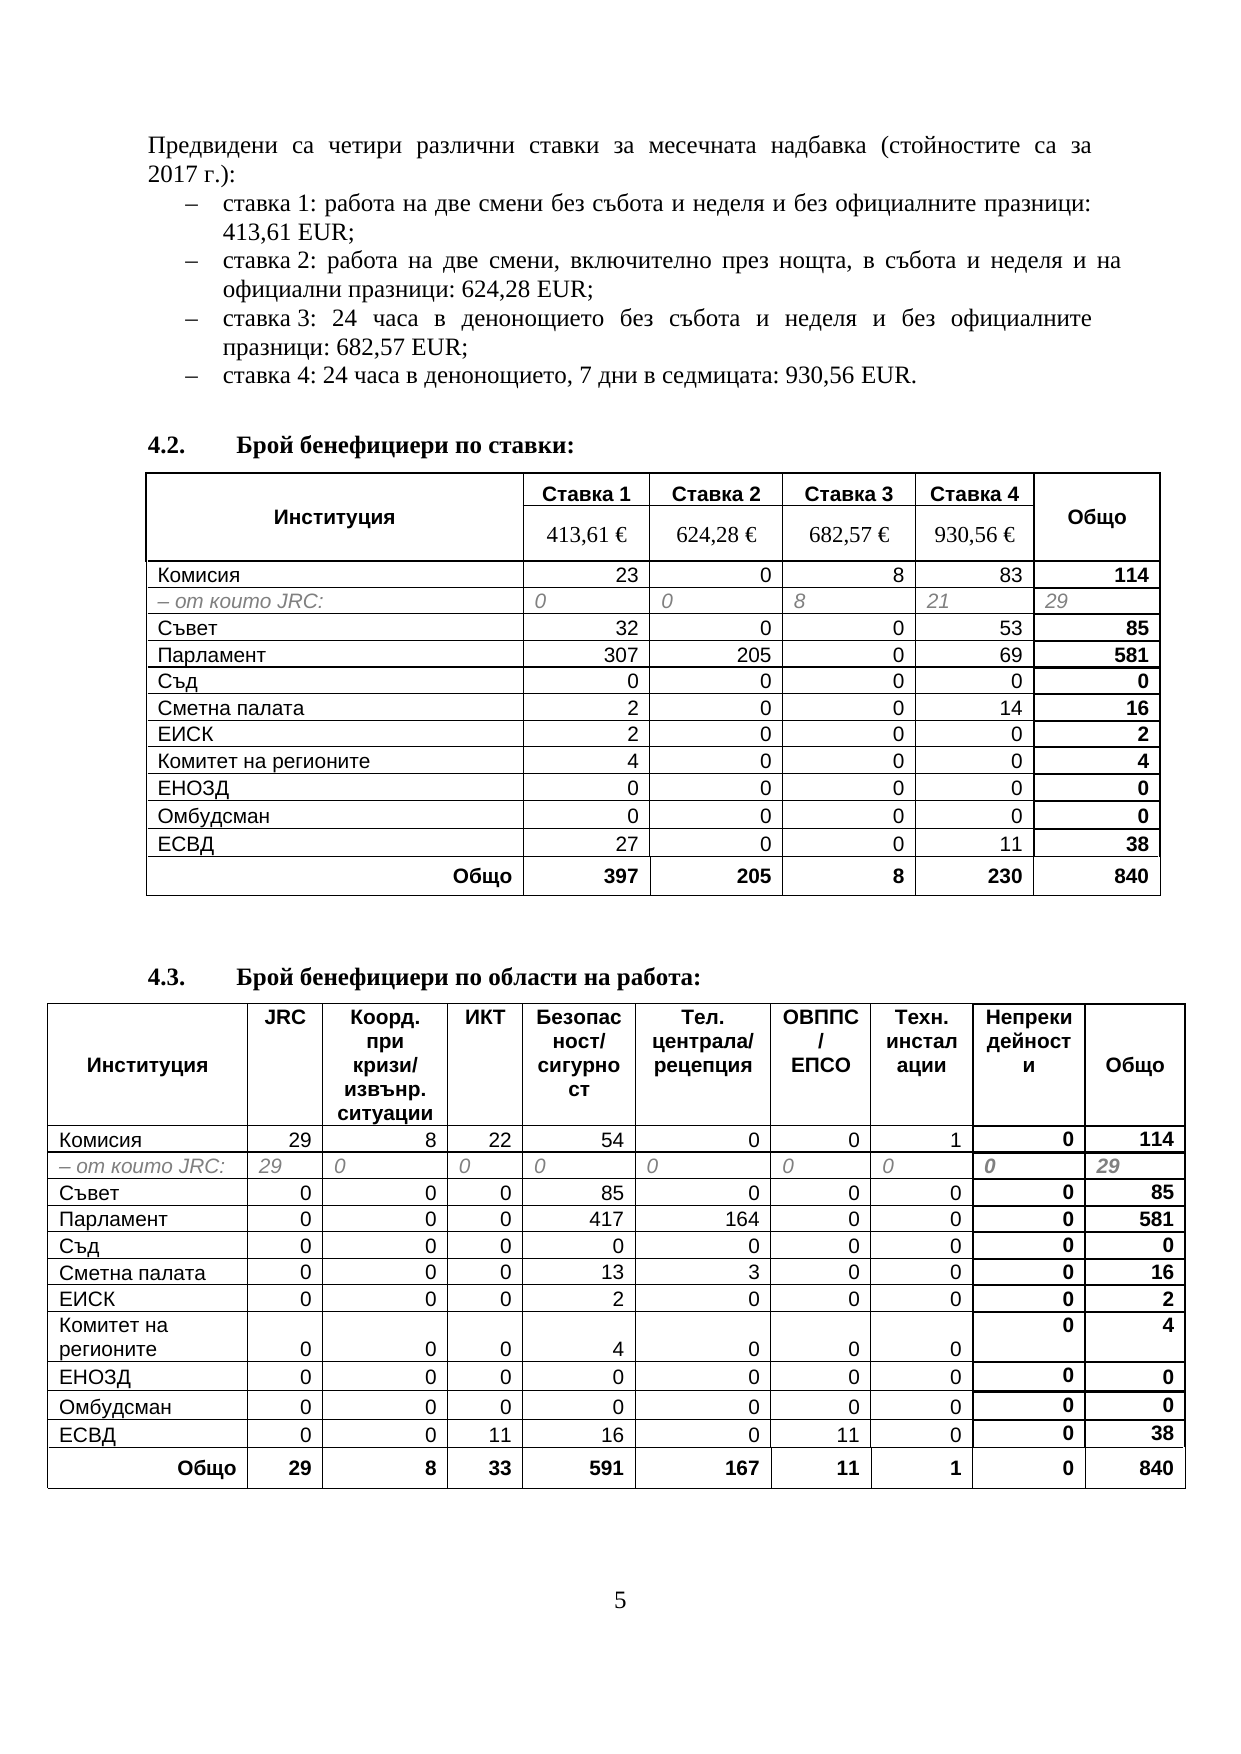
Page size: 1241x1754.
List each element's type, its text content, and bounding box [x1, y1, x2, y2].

table_cell 0 [323, 1285, 447, 1311]
table_cell 13 [523, 1259, 635, 1284]
table_cell Комитет на регионите [147, 747, 523, 773]
table_header Институция [48, 1004, 247, 1125]
table_cell 0 [448, 1312, 522, 1361]
table_cell 2 [1035, 722, 1159, 746]
table_cell 0 [974, 1180, 1084, 1204]
table_cell 0 [871, 1179, 972, 1204]
table_cell 581 [1035, 642, 1159, 666]
table_cell 0 [248, 1420, 322, 1447]
table_cell 0 [448, 1285, 522, 1311]
table_cell 0 [448, 1232, 522, 1258]
table_cell 0 [636, 1179, 770, 1204]
table_cell 0 [974, 1313, 1084, 1361]
table_cell 0 [974, 1363, 1084, 1390]
table_cell – от които JRC: [48, 1153, 247, 1178]
table_cell 0 [323, 1391, 447, 1418]
table_cell 0 [871, 1285, 972, 1311]
table_cell 16 [523, 1420, 635, 1447]
table_cell 8 [783, 857, 915, 895]
text Предвидени са четири различни ставки за месечната надбавка (стойностите са за 2017 г.): [148, 131, 1093, 188]
table_cell Съвет [48, 1179, 247, 1204]
table_cell 11 [448, 1420, 522, 1447]
table_cell 0 [636, 1232, 770, 1258]
table_cell Съд [48, 1232, 247, 1258]
table_cell 0 [650, 774, 782, 800]
table_cell 16 [1035, 695, 1159, 719]
table_cell 0 [771, 1391, 870, 1418]
table_cell 0 [974, 1260, 1084, 1284]
table_cell 4 [1035, 748, 1159, 773]
table_cell 0 [771, 1232, 870, 1258]
table_header JRC [248, 1004, 322, 1125]
table_cell Съд [147, 667, 523, 693]
table_cell 0 [323, 1179, 447, 1204]
table_cell 0 [523, 1153, 635, 1178]
table_cell Комисия [48, 1126, 247, 1151]
table_cell 0 [650, 614, 782, 640]
table_cell 0 [916, 721, 1033, 746]
table_cell 0 [248, 1232, 322, 1258]
table_cell 205 [651, 857, 782, 895]
table_cell ЕНОЗД [147, 774, 523, 800]
table_cell 0 [1035, 669, 1159, 693]
table_cell 0 [916, 747, 1033, 773]
table_cell 0 [448, 1206, 522, 1231]
subtitle 4.2. Брой бенефициери по ставки: [148, 431, 1093, 459]
table_cell 0 [248, 1259, 322, 1284]
table_cell 114 [1035, 562, 1159, 587]
table_cell 0 [650, 829, 782, 856]
table_cell 0 [771, 1285, 870, 1311]
table_cell 0 [783, 614, 915, 640]
table_cell 21 [916, 588, 1033, 613]
table_cell 16 [1086, 1260, 1184, 1284]
table_cell 2 [524, 721, 649, 746]
table_cell 0 [771, 1206, 870, 1231]
table_cell ЕНОЗД [48, 1362, 247, 1390]
table_cell 0 [783, 829, 915, 856]
table_cell 0 [523, 1391, 635, 1418]
table_cell 0 [783, 721, 915, 746]
table_cell 417 [523, 1206, 635, 1231]
table_header ОВППС/ ЕПСО [771, 1004, 870, 1125]
table_cell 0 [1086, 1363, 1184, 1390]
table_cell 4 [1086, 1313, 1184, 1361]
table_cell 29 [248, 1153, 322, 1178]
table_cell 85 [523, 1179, 635, 1204]
table_cell 0 [650, 668, 782, 693]
table_cell 0 [248, 1179, 322, 1204]
table_cell 0 [974, 1127, 1084, 1151]
table_cell 0 [248, 1362, 322, 1390]
table_cell ЕИСК [48, 1285, 247, 1311]
table_cell 2 [523, 1285, 635, 1311]
table_cell 0 [636, 1126, 770, 1151]
table_cell 0 [524, 588, 649, 613]
table_cell 581 [1086, 1207, 1184, 1231]
table_cell 0 [323, 1153, 447, 1178]
table_cell 0 [771, 1179, 870, 1204]
table_cell 0 [1035, 775, 1159, 800]
table_cell 1 [871, 1126, 972, 1151]
table_cell 0 [974, 1393, 1084, 1418]
table_cell 0 [1086, 1233, 1184, 1258]
table_cell 0 [524, 668, 649, 693]
table_cell 0 [523, 1362, 635, 1390]
table_cell 0 [974, 1421, 1084, 1447]
table_cell 0 [783, 774, 915, 800]
table_cell 29 [248, 1126, 322, 1151]
table_cell 0 [650, 562, 782, 587]
table_cell 0 [636, 1153, 770, 1178]
table_cell 0 [323, 1362, 447, 1390]
table_cell Сметна палата [48, 1259, 247, 1284]
table_cell 624,28 € [650, 506, 782, 560]
table_cell 0 [783, 668, 915, 693]
table_cell 0 [448, 1362, 522, 1390]
table_cell 0 [871, 1420, 972, 1447]
table_cell 0 [323, 1259, 447, 1284]
table_cell 2 [524, 694, 649, 719]
table_cell 4 [523, 1312, 635, 1361]
table_cell 930,56 € [916, 506, 1033, 560]
table_cell 0 [636, 1312, 770, 1361]
table_cell 23 [524, 562, 649, 587]
table_cell Парламент [147, 641, 523, 666]
table_cell 205 [650, 641, 782, 666]
table_cell 8 [783, 562, 915, 587]
table_cell 307 [524, 641, 649, 666]
table_cell 0 [871, 1362, 972, 1390]
table_header Техн. инсталации [871, 1004, 972, 1125]
table_header Тел. централа/ рецепция [636, 1004, 770, 1125]
table_cell Омбудсман [48, 1391, 247, 1418]
table_cell Омбудсман [147, 801, 523, 828]
table_cell 591 [523, 1448, 635, 1488]
table_header Ставка 3 [783, 474, 915, 505]
table_cell 0 [771, 1259, 870, 1284]
table_cell 0 [1086, 1393, 1184, 1418]
table_cell 230 [916, 857, 1033, 895]
table_cell 0 [650, 694, 782, 719]
table_cell 0 [248, 1206, 322, 1231]
table_header Ставка 1 [524, 474, 649, 505]
table_cell 0 [771, 1126, 870, 1151]
table_cell 38 [1086, 1421, 1184, 1447]
table_cell 0 [871, 1206, 972, 1231]
table_cell 0 [323, 1312, 447, 1361]
table_cell 0 [783, 747, 915, 773]
table_cell 0 [783, 801, 915, 828]
table_cell 164 [636, 1206, 770, 1231]
table_cell 2 [1086, 1286, 1184, 1311]
table_cell 11 [772, 1448, 871, 1488]
table_cell 0 [974, 1233, 1084, 1258]
table_header Коорд. при кризи/ извънр. ситуации [323, 1004, 447, 1125]
table_cell 0 [783, 694, 915, 719]
table_cell 0 [650, 721, 782, 746]
table_cell 3 [636, 1259, 770, 1284]
table_cell ЕСВД [147, 829, 523, 856]
table_cell 0 [448, 1391, 522, 1418]
table_cell 0 [973, 1448, 1085, 1488]
table_cell 1 [872, 1448, 972, 1488]
table_cell ЕИСК [147, 721, 523, 746]
table_cell Сметна палата [147, 694, 523, 719]
table_cell 0 [323, 1206, 447, 1231]
table_cell 54 [523, 1126, 635, 1151]
list ставка 4: 24 часа в денонощието, 7 дни в седмицата: 930,56 EUR. [185, 361, 1093, 389]
table_cell 83 [916, 562, 1033, 587]
table_cell 22 [448, 1126, 522, 1151]
table_cell 0 [524, 801, 649, 828]
table_cell 8 [323, 1126, 447, 1151]
table_cell Общо [147, 857, 523, 895]
table_cell 0 [650, 747, 782, 773]
table_cell 29 [248, 1448, 322, 1488]
table_cell 4 [524, 747, 649, 773]
table_cell 0 [636, 1285, 770, 1311]
table_cell 0 [871, 1312, 972, 1361]
table_header Институция [147, 474, 523, 560]
table_cell 0 [448, 1153, 522, 1178]
table_cell 33 [448, 1448, 522, 1488]
table_cell Съвет [147, 614, 523, 640]
table_cell 0 [448, 1179, 522, 1204]
table_cell Парламент [48, 1206, 247, 1231]
table_cell 32 [524, 614, 649, 640]
table_cell 0 [650, 588, 782, 613]
table_cell 14 [916, 694, 1033, 719]
table_cell 0 [871, 1153, 972, 1178]
table_cell 0 [771, 1312, 870, 1361]
table_cell 682,57 € [783, 506, 915, 560]
table_cell 85 [1086, 1180, 1184, 1204]
table_cell 69 [916, 641, 1033, 666]
list ставка 3: 24 часа в денонощието без събота и неделя и без официалните празници: 682,57 EUR; [185, 303, 1093, 361]
table_cell 413,61 € [524, 506, 649, 560]
table_cell 27 [524, 829, 649, 856]
table_cell 840 [1034, 856, 1160, 895]
table_cell 0 [636, 1362, 770, 1390]
table_cell 0 [523, 1232, 635, 1258]
table_cell 0 [1035, 802, 1159, 828]
table_header Общо [1035, 474, 1159, 560]
table_cell 53 [916, 614, 1033, 640]
table_header Безопасност/сигурност [523, 1004, 635, 1125]
table_cell – от които JRC: [147, 588, 523, 613]
list ставка 1: работа на две смени без събота и неделя и без официалните празници: 413,61 EUR; [185, 188, 1093, 246]
table_cell 0 [974, 1207, 1084, 1231]
table_cell 114 [1086, 1127, 1184, 1151]
table_cell 0 [916, 668, 1033, 693]
table_cell 85 [1035, 615, 1159, 640]
table_cell 29 [1035, 589, 1159, 613]
table_cell 0 [771, 1362, 870, 1390]
table_cell 0 [636, 1391, 770, 1418]
table_cell 11 [916, 829, 1033, 856]
table_cell Комисия [147, 561, 523, 587]
table_cell 0 [974, 1154, 1084, 1178]
table_cell 8 [783, 588, 915, 613]
table_cell 0 [871, 1259, 972, 1284]
table_cell 0 [248, 1285, 322, 1311]
table_cell 0 [323, 1420, 447, 1447]
table_cell 0 [636, 1420, 770, 1447]
table_cell 11 [771, 1420, 870, 1447]
table_header Непреки дейности [974, 1005, 1084, 1125]
table_cell 397 [524, 857, 650, 895]
table_cell 840 [1086, 1447, 1185, 1488]
table_cell 8 [323, 1448, 447, 1488]
table_header ИКТ [448, 1004, 522, 1125]
table_cell 0 [771, 1153, 870, 1178]
table_cell 0 [916, 774, 1033, 800]
table_cell 0 [448, 1259, 522, 1284]
table_cell 0 [916, 801, 1033, 828]
table_cell 0 [974, 1286, 1084, 1311]
table_cell 167 [636, 1448, 771, 1488]
table_cell 0 [524, 774, 649, 800]
list ставка 2: работа на две смени, включително през нощта, в събота и неделя и на официални празници: 624,28 EUR; [185, 246, 1122, 303]
table_cell 29 [1086, 1154, 1184, 1178]
table_cell 0 [783, 641, 915, 666]
table_cell 38 [1035, 830, 1159, 856]
table_cell Общо [48, 1448, 247, 1488]
table_cell ЕСВД [48, 1420, 247, 1447]
subtitle 4.3. Брой бенефициери по области на работа: [148, 962, 1093, 991]
table_cell 0 [871, 1391, 972, 1418]
table_header Ставка 2 [650, 474, 782, 505]
table_header Общо [1086, 1005, 1184, 1125]
table_cell 0 [871, 1232, 972, 1258]
table_header Ставка 4 [916, 474, 1033, 505]
table_cell 0 [650, 801, 782, 828]
table_cell Комитет на регионите [48, 1312, 247, 1361]
table_cell 0 [248, 1391, 322, 1418]
table_cell 0 [248, 1312, 322, 1361]
table_cell 0 [323, 1232, 447, 1258]
